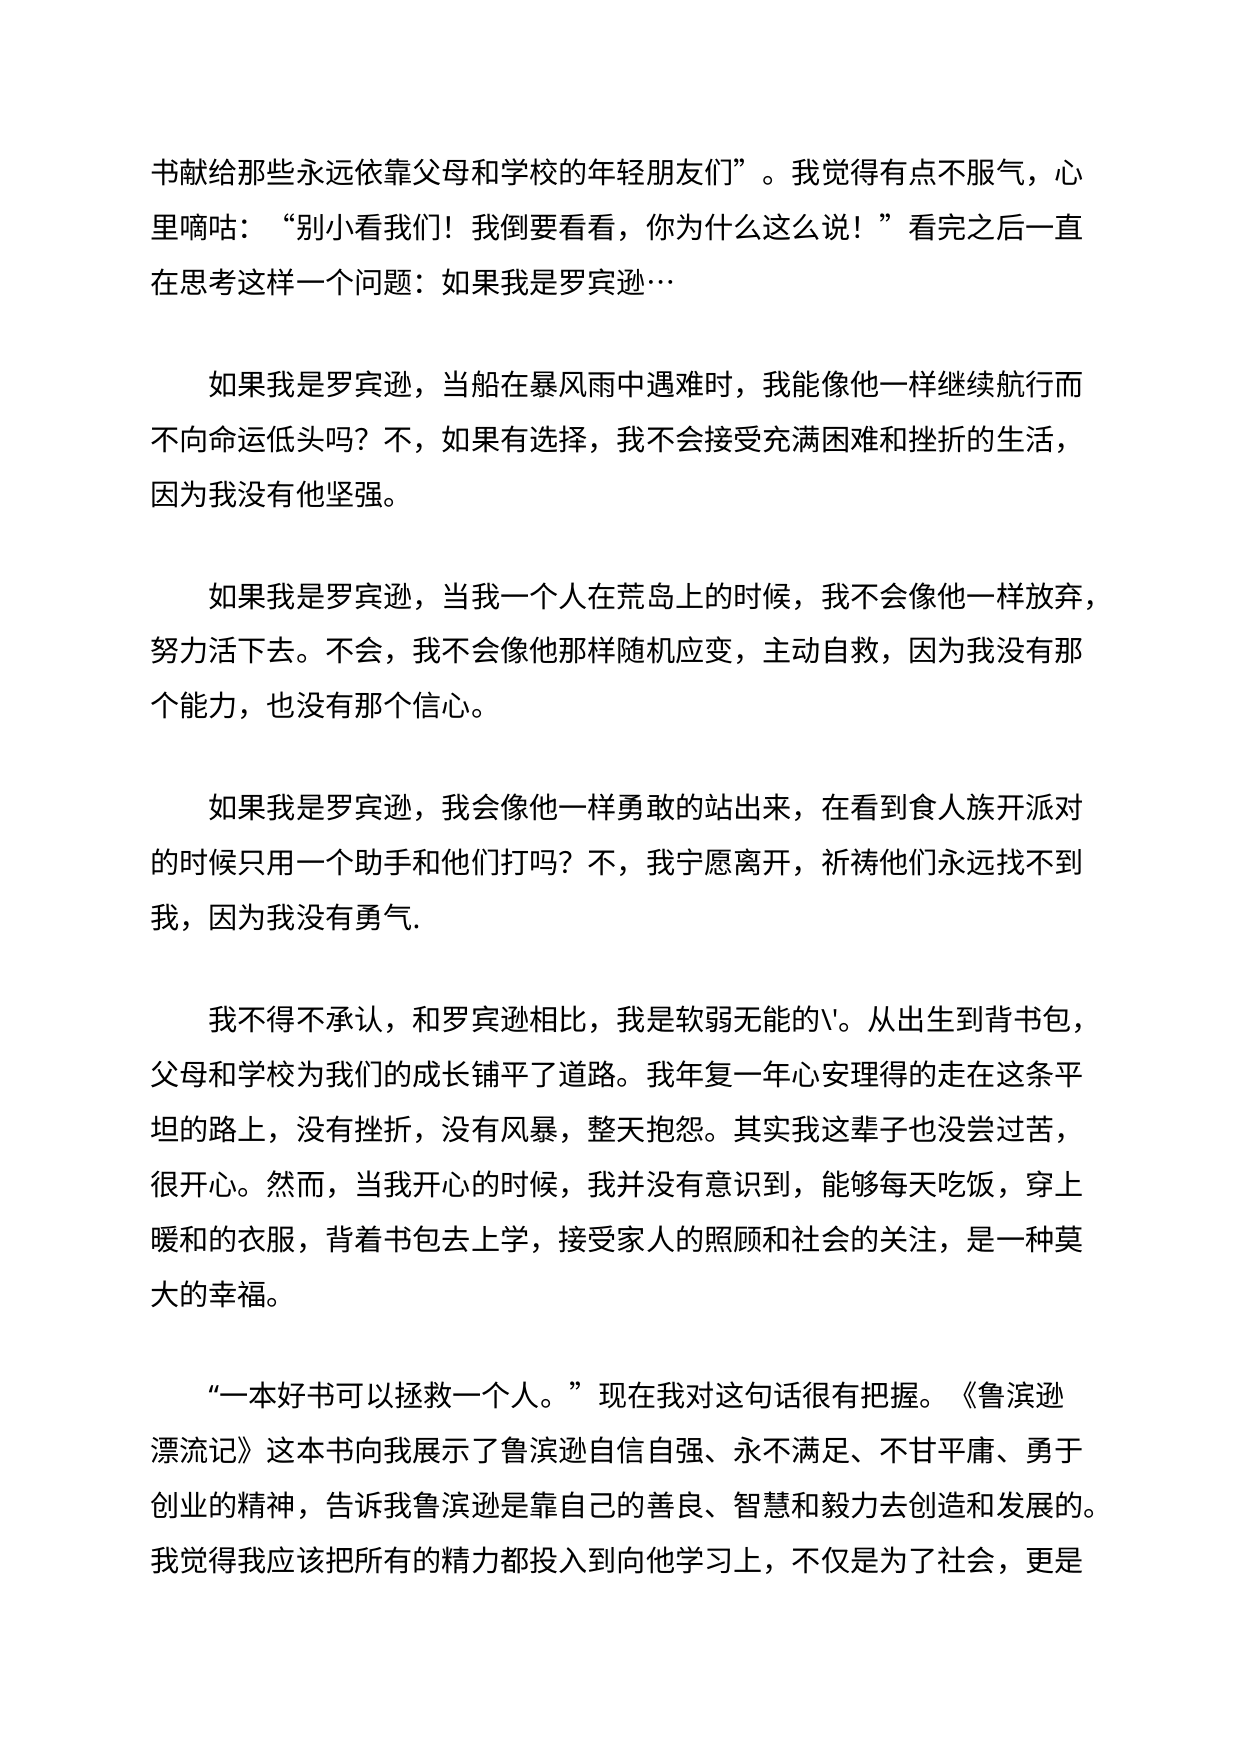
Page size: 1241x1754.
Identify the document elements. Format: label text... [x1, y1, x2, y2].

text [150, 150, 1090, 302]
text 我不得不承认，和罗宾逊相比，我是软弱无能的\'。从出生到背书包，父母和学校为我们的成长铺平了道路。我年复一年心安理得的走在这条平坦的路上，没有挫折，没有风暴，整天抱怨。其实我这辈子也没尝过苦，很开心。然而，当我开心的时候，我并没有意识到，能够每天吃饭，穿上暖和的衣服，背着书包去上学，接受家人的照顾和社会的关注，是一种莫大的幸福。 [150, 996, 1090, 1313]
text 如果我是罗宾逊，当我一个人在荒岛上的时候，我不会像他一样放弃，努力活下去。不会，我不会像他那样随机应变，主动自救，因为我没有那个能力，也没有那个信心。 [150, 573, 1090, 725]
text 如果我是罗宾逊，我会像他一样勇敢的站出来，在看到食人族开派对的时候只用一个助手和他们打吗？不，我宁愿离开，祈祷他们永远找不到我，因为我没有勇气. [150, 785, 1090, 937]
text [150, 1373, 1090, 1580]
text 如果我是罗宾逊，当船在暴风雨中遇难时，我能像他一样继续航行而不向命运低头吗？不，如果有选择，我不会接受充满困难和挫折的生活，因为我没有他坚强。 [150, 362, 1090, 514]
